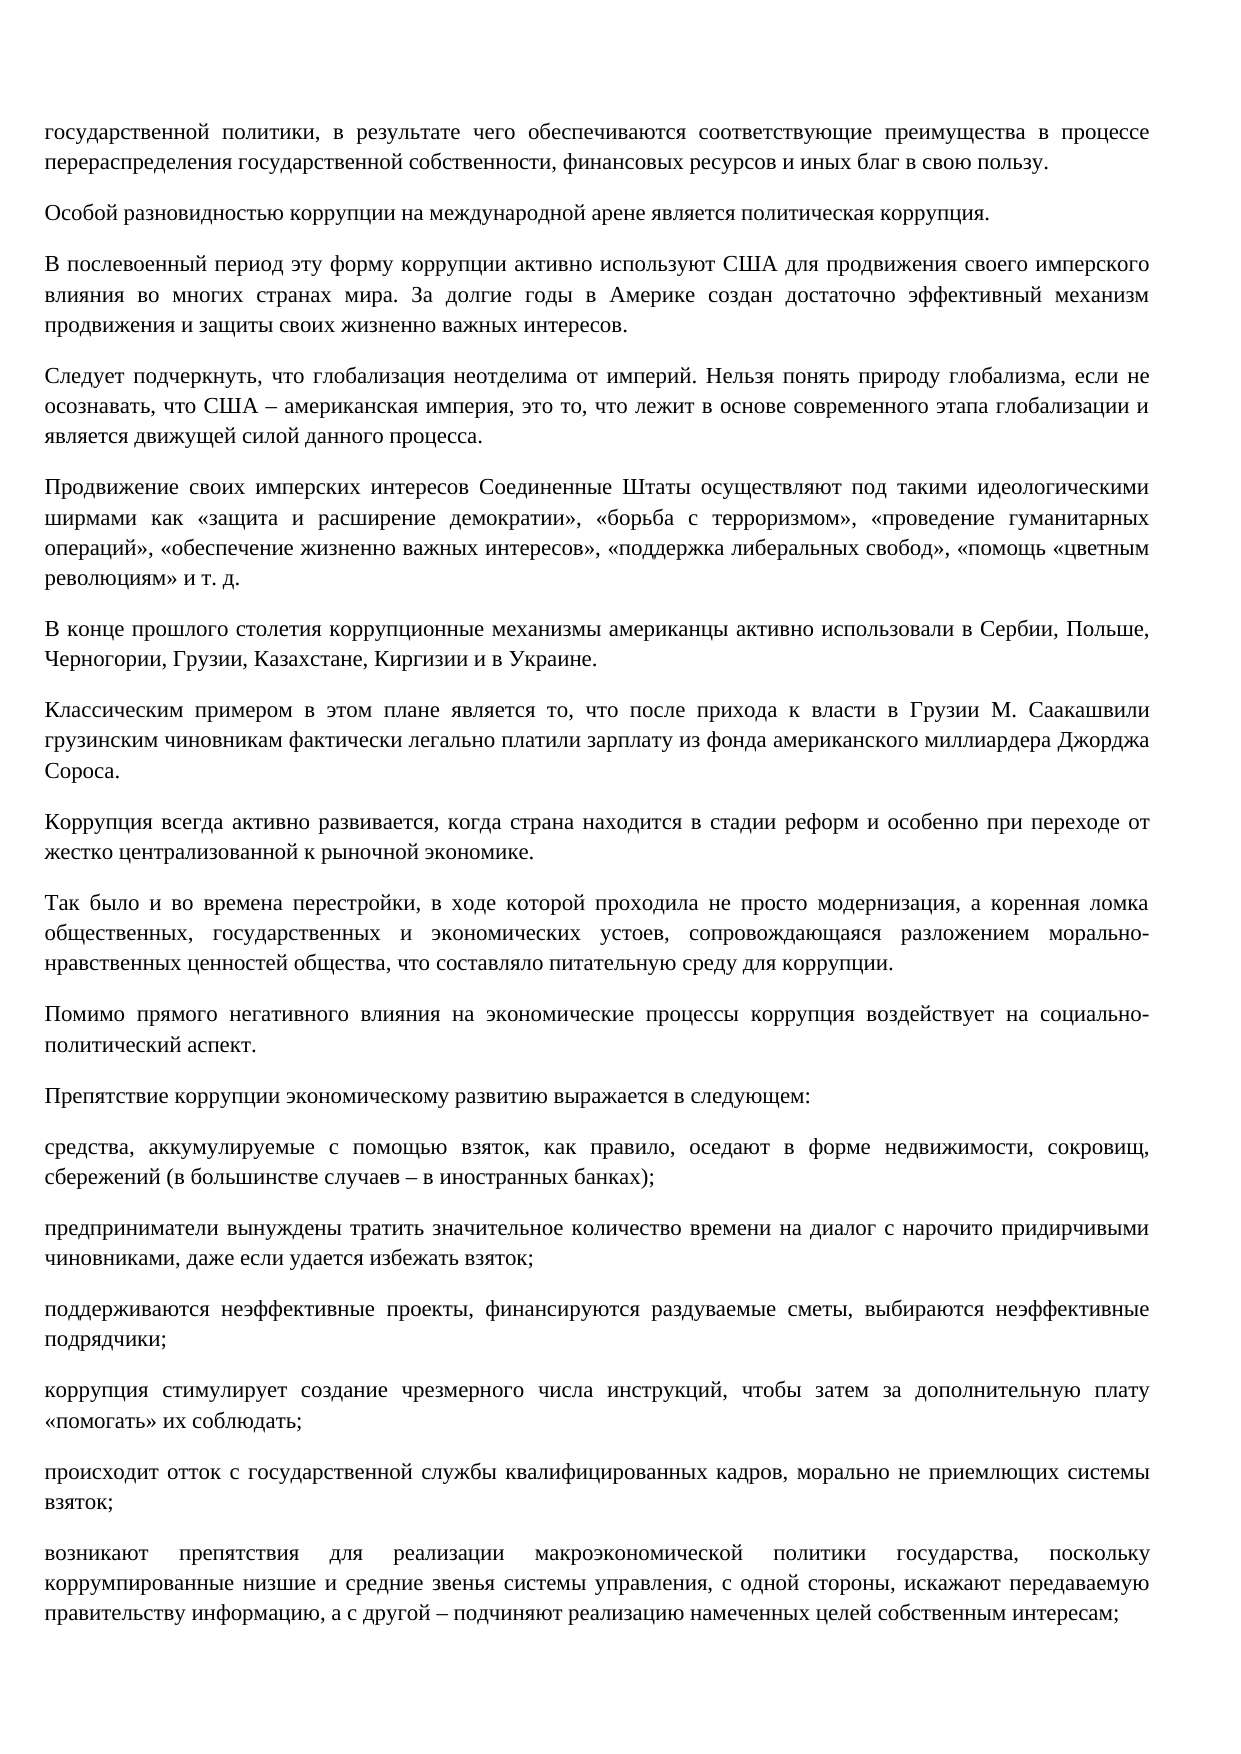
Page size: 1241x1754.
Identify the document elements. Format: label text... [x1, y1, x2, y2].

text Так было и во времена перестройки, в ходе которой проходила не просто модернизация, а коренная ломка общественных, государственных и экономических устоев, сопровождающаяся разложением морально-нравственных ценностей общества, что составляло питательную среду для коррупции. [44, 889, 1152, 976]
text Классическим примером в этом плане является то, что после прихода к власти в Грузии М. Саакашвили грузинским чиновникам фактически легально платили зарплату из фонда американского миллиардера Джорджа Сороса. [44, 696, 1152, 783]
text Продвижение своих имперских интересов Соединенные Штаты осуществляют под такими идеологическими ширмами как «защита и расширение демократии», «борьба с терроризмом», «проведение гуманитарных операций», «обеспечение жизненно важных интересов», «поддержка либеральных свобод», «помощь «цветным революциям» и т. д. [44, 473, 1152, 590]
text коррупция стимулирует создание чрезмерного числа инструкций, чтобы затем за дополнительную плату «помогать» их соблюдать; [44, 1376, 1152, 1433]
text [44, 118, 1152, 175]
text Следует подчеркнуть, что глобализация неотделима от империй. Нельзя понять природу глобализма, если не осознавать, что США – американская империя, это то, что лежит в основе современного этапа глобализации и является движущей силой данного процесса. [44, 362, 1152, 449]
text возникают препятствия для реализации макроэкономической политики государства, поскольку коррумпированные низшие и средние звенья системы управления, с одной стороны, искажают передаваемую правительству информацию, а с другой – подчиняют реализацию намеченных целей собственным интересам; [44, 1539, 1152, 1626]
text происходит отток с государственной службы квалифицированных кадров, морально не приемлющих системы взяток; [44, 1458, 1152, 1514]
text В послевоенный период эту форму коррупции активно используют США для продвижения своего имперского влияния во многих странах мира. За долгие годы в Америке создан достаточно эффективный механизм продвижения и защиты своих жизненно важных интересов. [44, 250, 1152, 337]
text предприниматели вынуждены тратить значительное количество времени на диалог с нарочито придирчивыми чиновниками, даже если удается избежать взяток; [44, 1214, 1152, 1271]
text поддерживаются неэффективные проекты, финансируются раздуваемые сметы, выбираются неэффективные подрядчики; [44, 1295, 1152, 1352]
text Особой разновидностью коррупции на международной арене является политическая коррупция. [44, 199, 1152, 226]
text Помимо прямого негативного влияния на экономические процессы коррупция воздействует на социально-политический аспект. [44, 1000, 1152, 1057]
text В конце прошлого столетия коррупционные механизмы американцы активно использовали в Сербии, Польше, Черногории, Грузии, Казахстане, Киргизии и в Украине. [44, 615, 1152, 672]
text средства, аккумулируемые с помощью взяток, как правило, оседают в форме недвижимости, сокровищ, сбережений (в большинстве случаев – в иностранных банках); [44, 1133, 1152, 1189]
text Коррупция всегда активно развивается, когда страна находится в стадии реформ и особенно при переходе от жестко централизованной к рыночной экономике. [44, 808, 1152, 864]
text Препятствие коррупции экономическому развитию выражается в следующем: [44, 1082, 1152, 1108]
